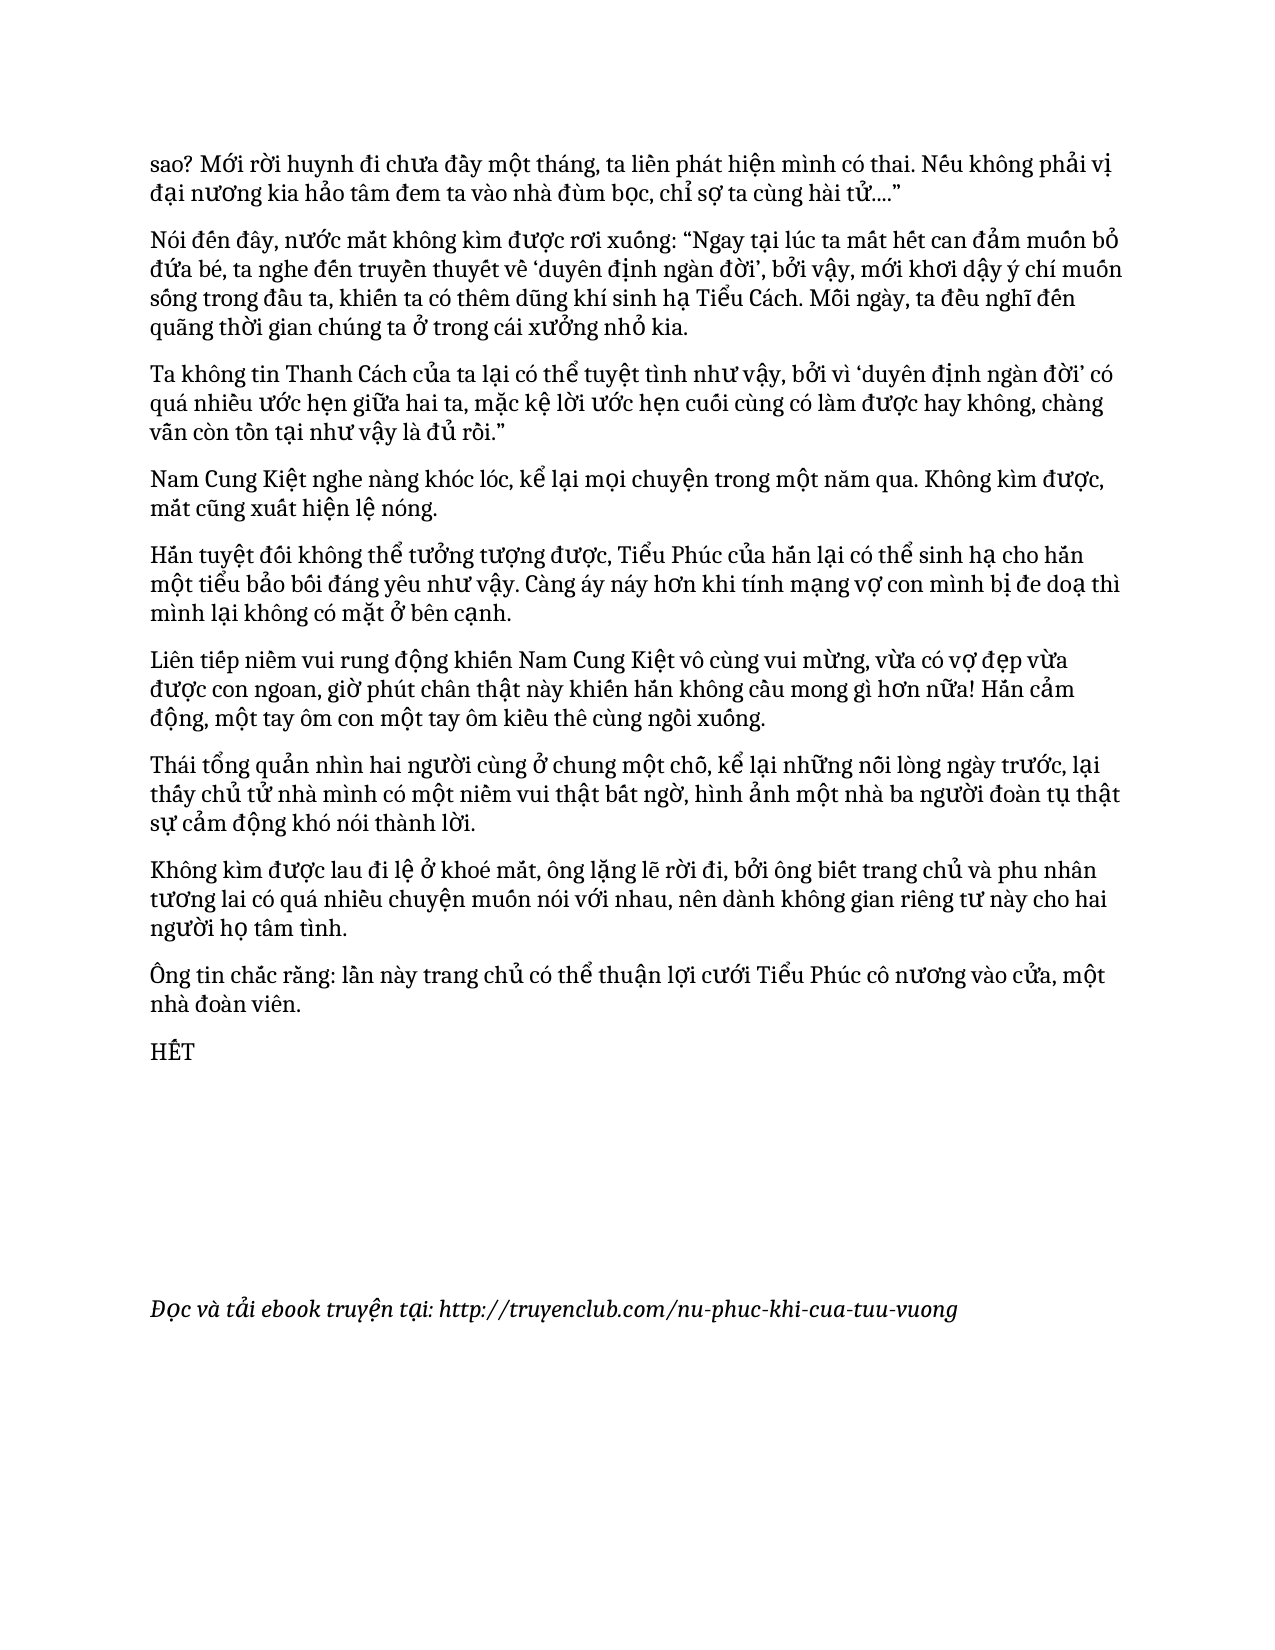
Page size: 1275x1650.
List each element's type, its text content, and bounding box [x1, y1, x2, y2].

text Nói đến đây, nước mắt không kìm được rơi xuống: “Ngay tại lúc ta mất hết can đảm muốn bỏ đứa bé, ta nghe đến truyền thuyết về ‘duyên định ngàn đời’, bởi vậy, mới khơi dậy ý chí muốn sống trong đầu ta, khiến ta có thêm dũng khí sinh hạ Tiểu Cách. Mỗi ngày, ta đều nghĩ đến quãng thời gian chúng ta ở trong cái xưởng nhỏ kia. [150, 226, 1125, 341]
text Đọc và tải ebook truyện tại: http://truyenclub.com/nu-phuc-khi-cua-tuu-vuong [150, 1295, 1125, 1324]
text Ta không tin Thanh Cách của ta lại có thể tuyệt tình như vậy, bởi vì ‘duyên định ngàn đời’ có quá nhiều ước hẹn giữa hai ta, mặc kệ lời ước hẹn cuối cùng có làm được hay không, chàng vẫn còn tồn tại như vậy là đủ rồi.” [150, 360, 1125, 446]
text Nam Cung Kiệt nghe nàng khóc lóc, kể lại mọi chuyện trong một năm qua. Không kìm được, mắt cũng xuất hiện lệ nóng. [150, 465, 1125, 522]
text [150, 150, 1125, 207]
text HẾT [150, 1037, 1125, 1066]
text Liên tiếp niềm vui rung động khiến Nam Cung Kiệt vô cùng vui mừng, vừa có vợ đẹp vừa được con ngoan, giờ phút chân thật này khiến hắn không cầu mong gì hơn nữa! Hắn cảm động, một tay ôm con một tay ôm kiều thê cùng ngồi xuống. [150, 646, 1125, 732]
text Không kìm được lau đi lệ ở khoé mắt, ông lặng lẽ rời đi, bởi ông biết trang chủ và phu nhân tương lai có quá nhiều chuyện muốn nói với nhau, nên dành không gian riêng tư này cho hai người họ tâm tình. [150, 856, 1125, 942]
text Ông tin chắc rằng: lần này trang chủ có thể thuận lợi cưới Tiểu Phúc cô nương vào cửa, một nhà đoàn viên. [150, 961, 1125, 1019]
text Hắn tuyệt đối không thể tưởng tượng được, Tiểu Phúc của hắn lại có thể sinh hạ cho hắn một tiểu bảo bối đáng yêu như vậy. Càng áy náy hơn khi tính mạng vợ con mình bị đe doạ thì mình lại không có mặt ở bên cạnh. [150, 541, 1125, 627]
text Thái tổng quản nhìn hai người cùng ở chung một chỗ, kể lại những nỗi lòng ngày trước, lại thấy chủ tử nhà mình có một niềm vui thật bất ngờ, hình ảnh một nhà ba người đoàn tụ thật sự cảm động khó nói thành lời. [150, 751, 1125, 837]
